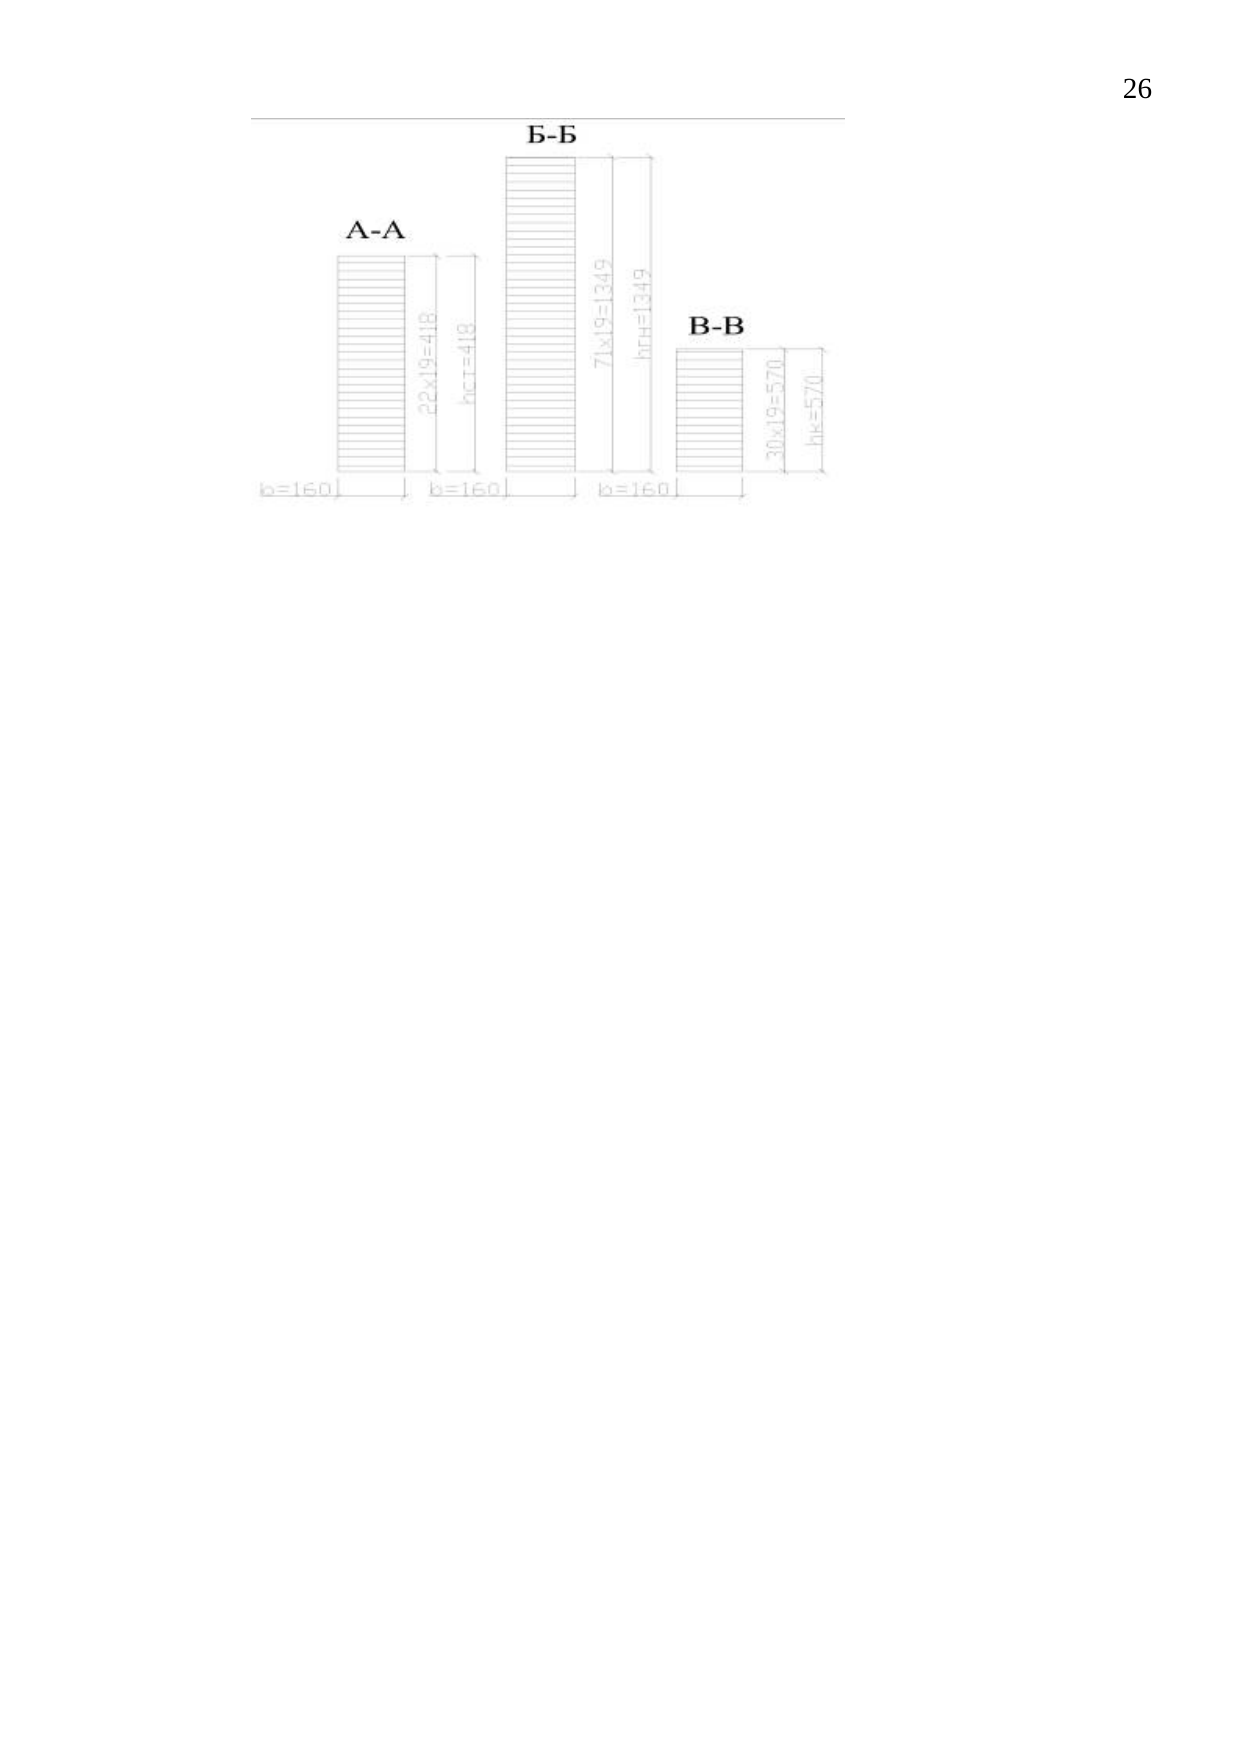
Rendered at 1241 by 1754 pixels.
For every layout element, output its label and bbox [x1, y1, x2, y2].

picture [251, 118, 845, 508]
